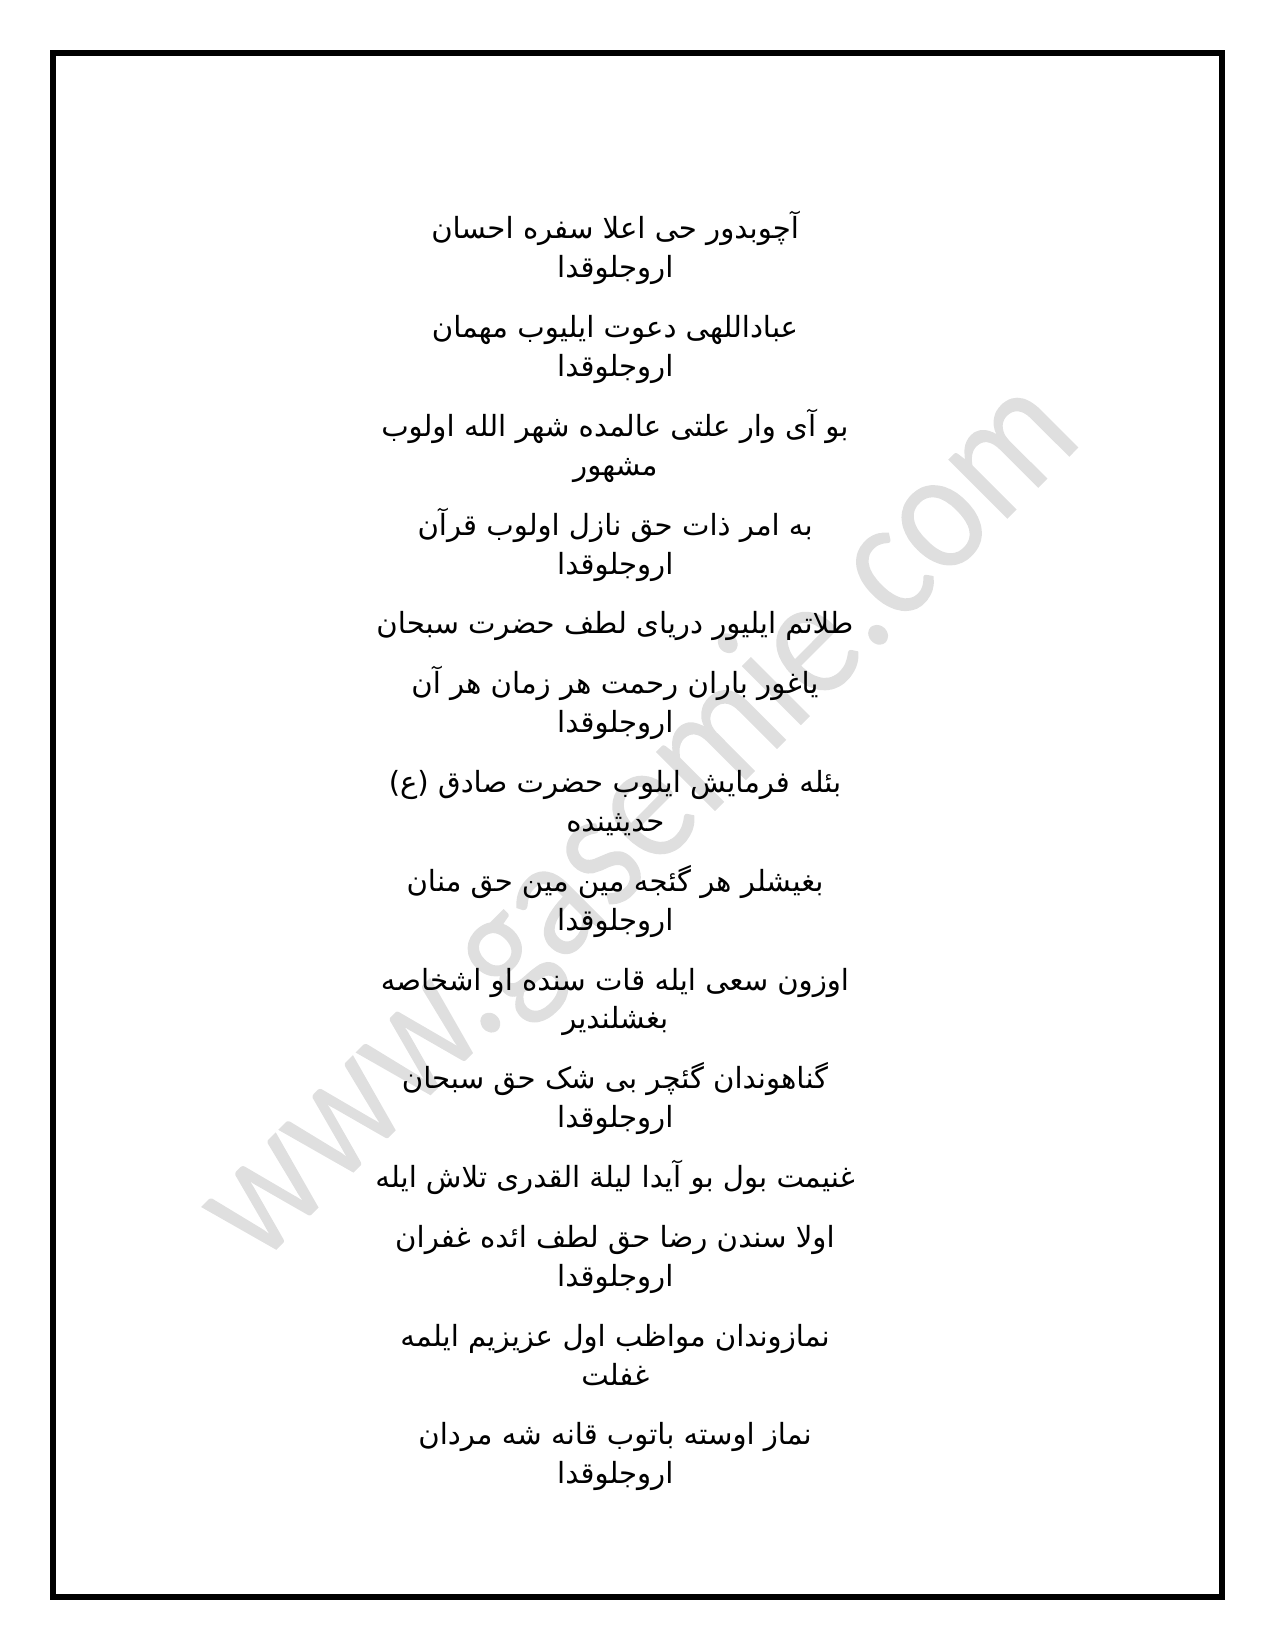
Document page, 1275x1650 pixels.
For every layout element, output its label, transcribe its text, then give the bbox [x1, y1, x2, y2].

text اولا سندن رضا حق لطف ائده غفران اروجلوقدا [372, 1220, 859, 1293]
text عباداللهی دعوت ایلیوب مهمان اروجلوقدا [372, 311, 859, 383]
text به امر ذات حق نازل اولوب قرآن اروجلوقدا [372, 508, 859, 581]
text بغیشلر هر گئجه مین مین حق منان اروجلوقدا [372, 864, 859, 937]
text یاغور باران رحمت هر زمان هر آن اروجلوقدا [372, 667, 859, 739]
text گناهوندان گئچر بی شک حق سبحان اروجلوقدا [372, 1062, 859, 1134]
text اوزون سعی ایله قات سنده او اشخاصه بغشلندیر [372, 963, 859, 1036]
text غنیمت بول بو آیدا لیلة القدری تلاش ایله [372, 1160, 859, 1194]
text طلاتم ایلیور دریای لطف حضرت سبحان [372, 607, 859, 641]
text بئله فرمایش ایلوب حضرت صادق (ع) حدیثینده [372, 765, 859, 838]
text نمازوندان مواظب اول عزیزیم ایلمه غفلت [372, 1319, 859, 1392]
text نماز اوسته باتوب قانه شه مردان اروجلوقدا [372, 1418, 859, 1491]
text بو آی وار علتی عالمده شهر الله اولوب مشهور [372, 409, 859, 482]
text آچوبدور حی اعلا سفره احسان اروجلوقدا [372, 212, 859, 285]
